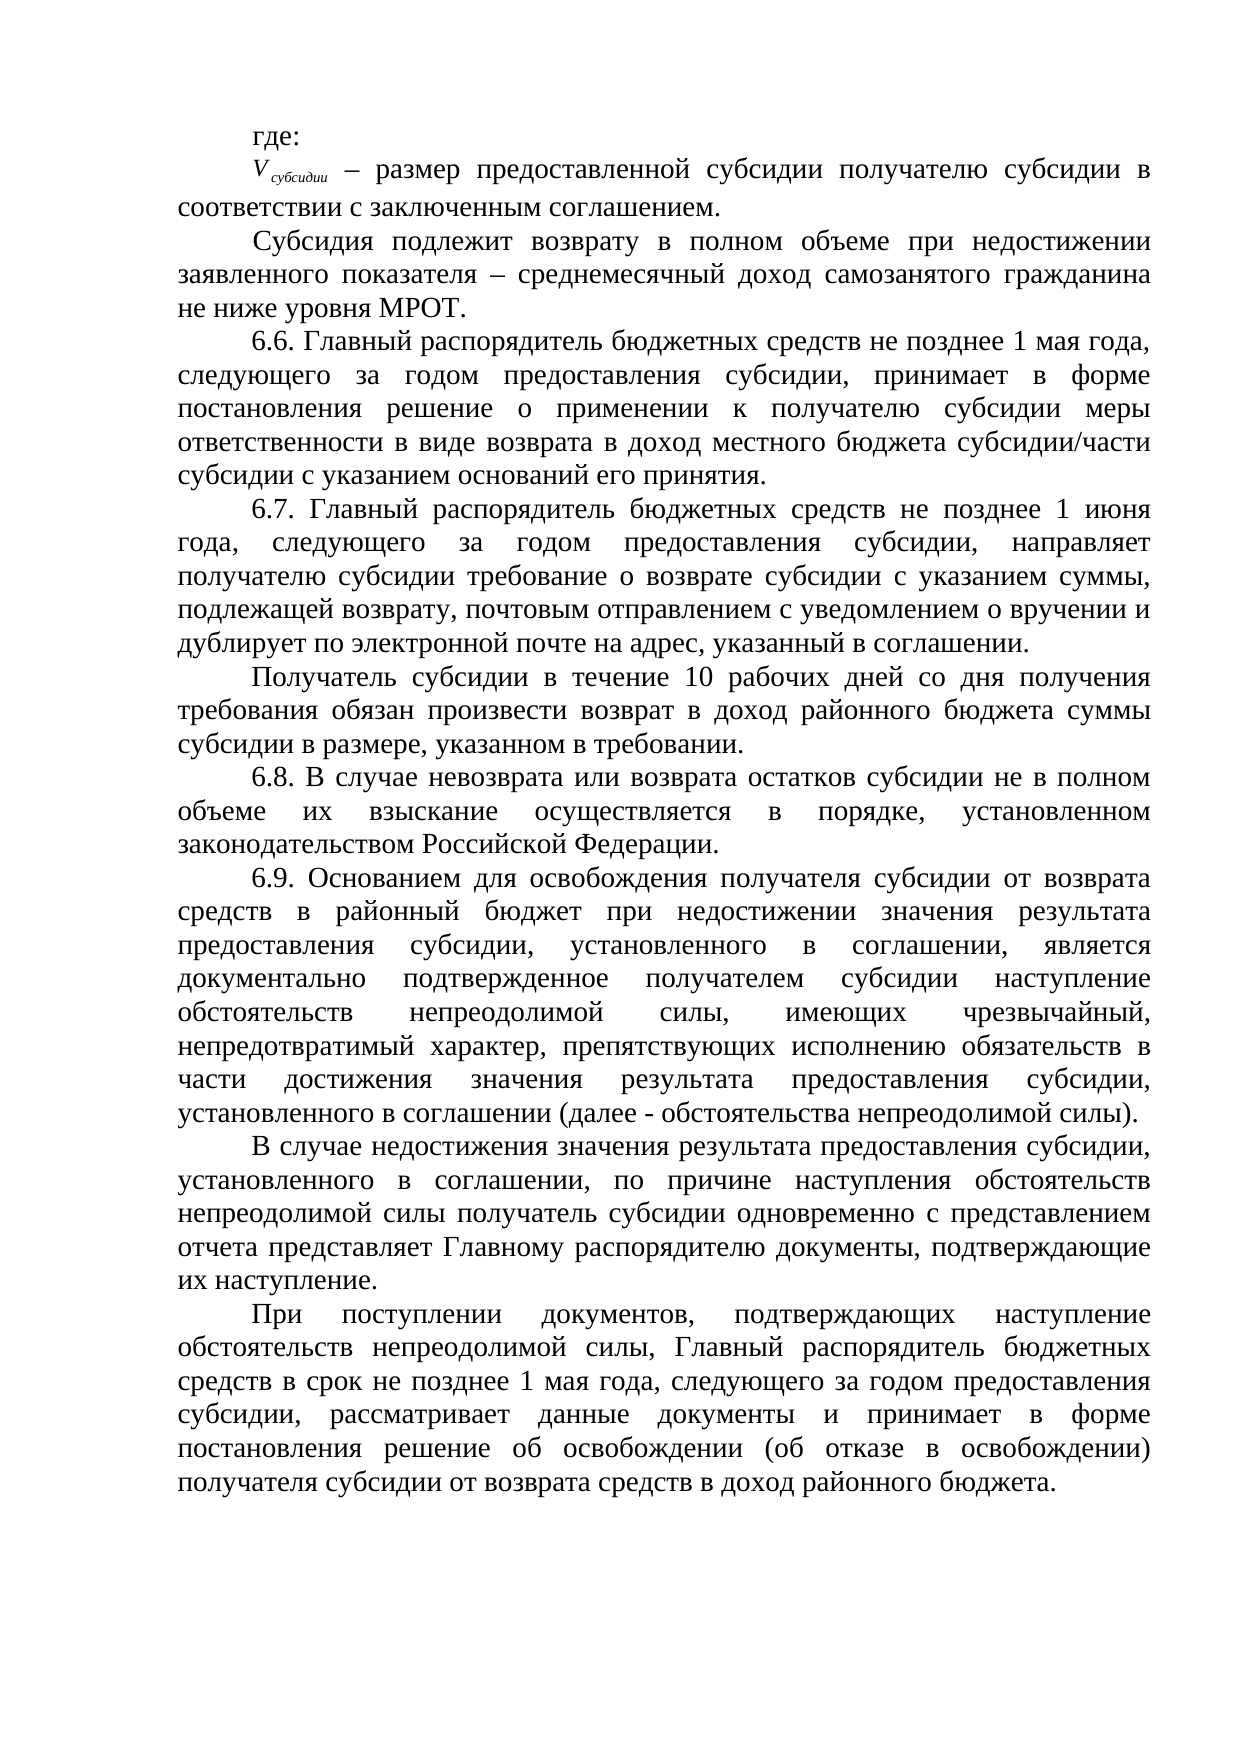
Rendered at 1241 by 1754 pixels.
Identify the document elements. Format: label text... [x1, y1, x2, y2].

text 6.7. Главный распорядитель бюджетных средств не позднее 1 июня года, следующего за годом предоставления субсидии, направляет получателю субсидии требование о возврате субсидии с указанием суммы, подлежащей возврату, почтовым отправлением с уведомлением о вручении и дублирует по электронной почте на адрес, указанный в соглашении. [177, 491, 1152, 659]
text 6.6. Главный распорядитель бюджетных средств не позднее 1 мая года, следующего за годом предоставления субсидии, принимает в форме постановления решение о применении к получателю субсидии меры ответственности в виде возврата в доход местного бюджета субсидии/части субсидии с указанием оснований его принятия. [177, 323, 1152, 491]
text Получатель субсидии в течение 10 рабочих дней со дня получения требования обязан произвести возврат в доход районного бюджета суммы субсидии в размере, указанном в требовании. [177, 659, 1152, 759]
text где: [177, 118, 1152, 152]
text В случае недостижения значения результата предоставления субсидии, установленного в соглашении, по причине наступления обстоятельств непреодолимой силы получатель субсидии одновременно с представлением отчета представляет Главному распорядителю документы, подтверждающие их наступление. [177, 1128, 1152, 1296]
text 6.8. В случае невозврата или возврата остатков субсидии не в полном объеме их взыскание осуществляется в порядке, установленном законодательством Российской Федерации. [177, 759, 1152, 860]
text 6.9. Основанием для освобождения получателя субсидии от возврата средств в районный бюджет при недостижении значения результата предоставления субсидии, установленного в соглашении, является документально подтвержденное получателем субсидии наступление обстоятельств непреодолимой силы, имеющих чрезвычайный, непредотвратимый характер, препятствующих исполнению обязательств в части достижения значения результата предоставления субсидии, установленного в соглашении (далее - обстоятельства непреодолимой силы). [177, 860, 1152, 1128]
text Субсидия подлежит возврату в полном объеме при недостижении заявленного показателя – среднемесячный доход самозанятого гражданина не ниже уровня МРОТ. [177, 223, 1152, 323]
text – размер предоставленной субсидии получателю субсидии в соответствии с заключенным соглашением. [177, 152, 1152, 223]
text При поступлении документов, подтверждающих наступление обстоятельств непреодолимой силы, Главный распорядитель бюджетных средств в срок не позднее 1 мая года, следующего за годом предоставления субсидии, рассматривает данные документы и принимает в форме постановления решение об освобождении (об отказе в освобождении) получателя субсидии от возврата средств в доход районного бюджета. [177, 1296, 1152, 1497]
